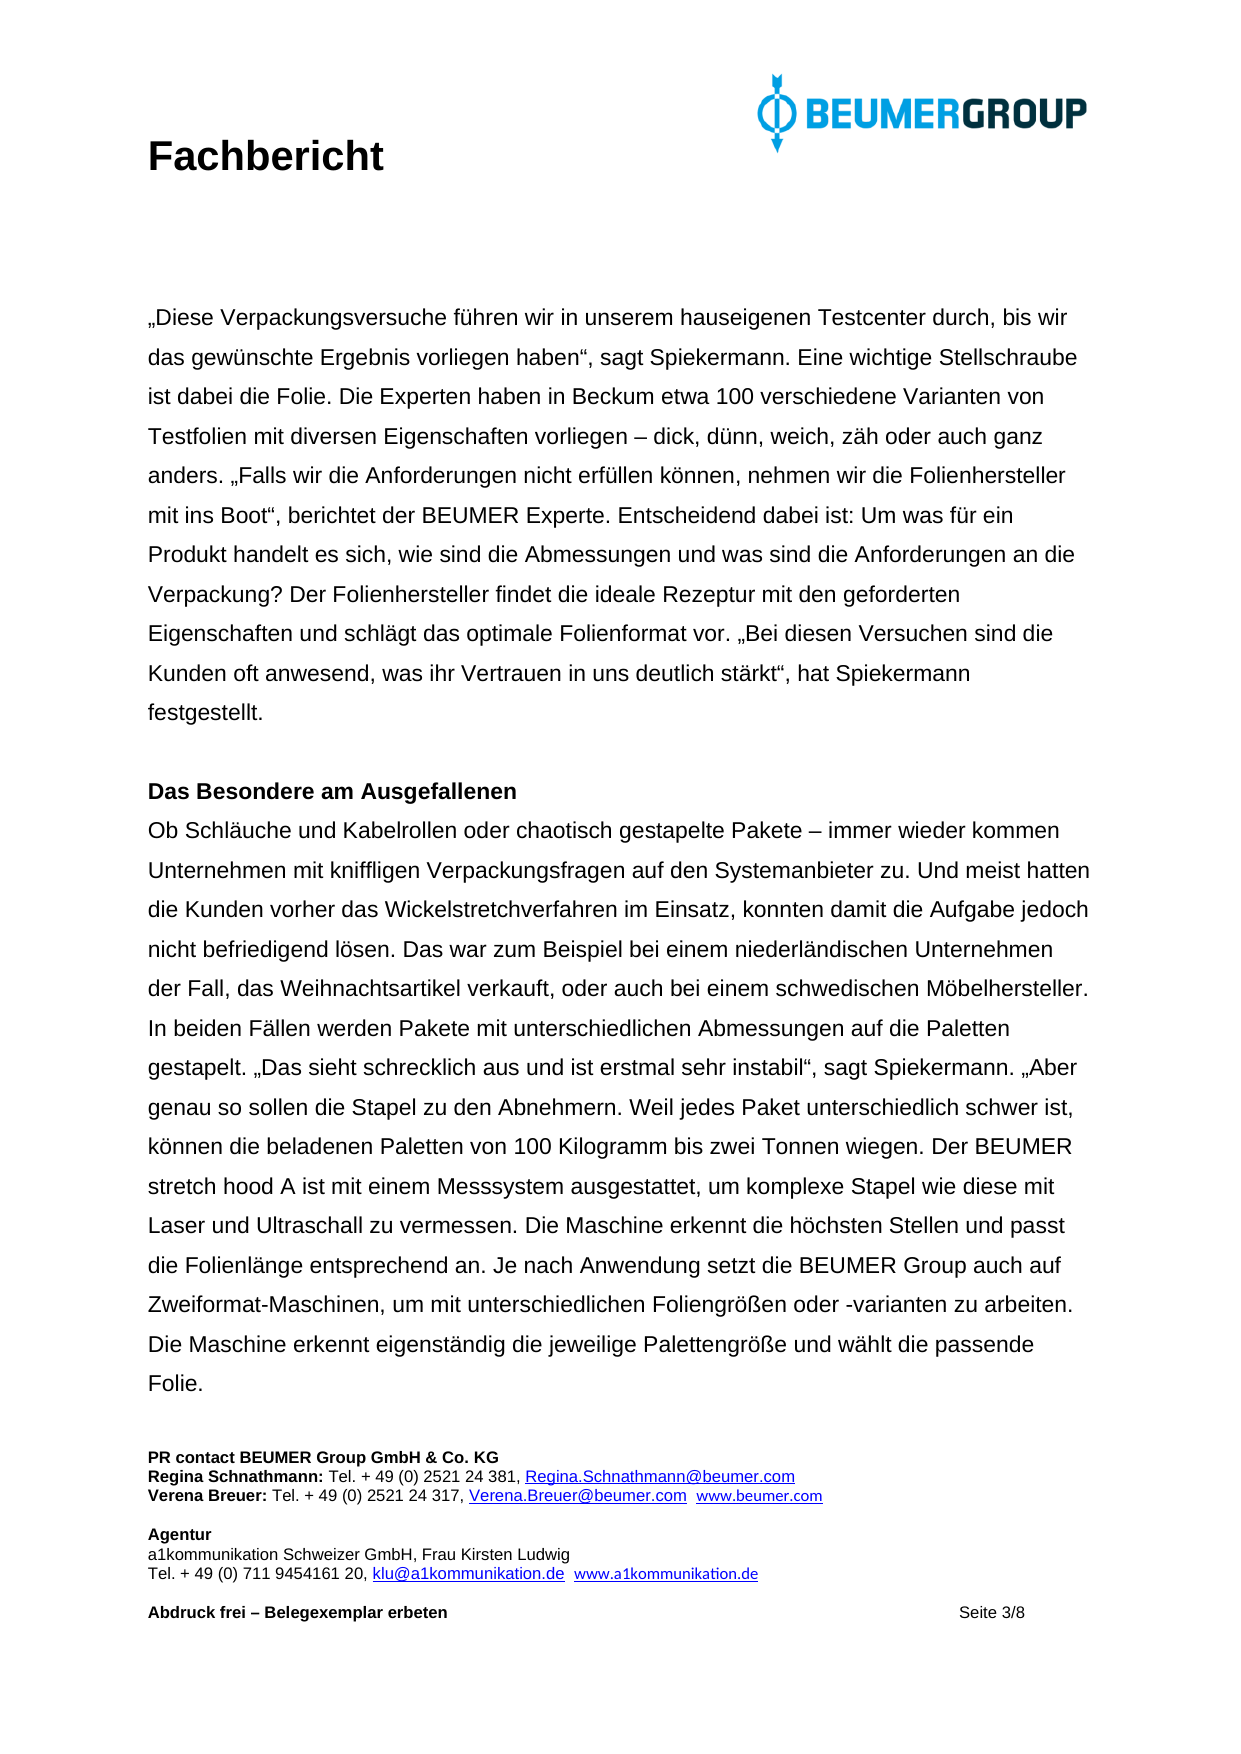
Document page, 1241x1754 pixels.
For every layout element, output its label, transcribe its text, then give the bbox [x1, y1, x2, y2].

text „Diese Verpackungsversuche führen wir in unserem hauseigenen Testcenter durch, bis wir das gewünschte Ergebnis vorliegen haben“, sagt Spiekermann. Eine wichtige Stellschraube ist dabei die Folie. Die Experten haben in Beckum etwa 100 verschiedene Varianten von Testfolien mit diversen Eigenschaften vorliegen – dick, dünn, weich, zäh oder auch ganz anders. „Falls wir die Anforderungen nicht erfüllen können, nehmen wir die Folienhersteller mit ins Boot“, berichtet der BEUMER Experte. Entscheidend dabei ist: Um was für ein Produkt handelt es sich, wie sind die Abmessungen und was sind die Anforderungen an die Verpackung? Der Folienhersteller findet die ideale Rezeptur mit den geforderten Eigenschaften und schlägt das optimale Folienformat vor. „Bei diesen Versuchen sind die Kunden oft anwesend, was ihr Vertrauen in uns deutlich stärkt“, hat Spiekermann festgestellt. [148, 304, 1093, 725]
text Ob Schläuche und Kabelrollen oder chaotisch gestapelte Pakete – immer wieder kommen Unternehmen mit kniffligen Verpackungsfragen auf den Systemanbieter zu. Und meist hatten die Kunden vorher das Wickelstretchverfahren im Einsatz, konnten damit die Aufgabe jedoch nicht befriedigend lösen. Das war zum Beispiel bei einem niederländischen Unternehmen der Fall, das Weihnachtsartikel verkauft, oder auch bei einem schwedischen Möbelhersteller. In beiden Fällen werden Pakete mit unterschiedlichen Abmessungen auf die Paletten gestapelt. „Das sieht schrecklich aus und ist erstmal sehr instabil“, sagt Spiekermann. „Aber genau so sollen die Stapel zu den Abnehmern. Weil jedes Paket unterschiedlich schwer ist, können die beladenen Paletten von 100 Kilogramm bis zwei Tonnen wiegen. Der BEUMER stretch hood A ist mit einem Messsystem ausgestattet, um komplexe Stapel wie diese mit Laser und Ultraschall zu vermessen. Die Maschine erkennt die höchsten Stellen und passt die Folienlänge entsprechend an. Je nach Anwendung setzt die BEUMER Group auch auf Zweiformat-Maschinen, um mit unterschiedlichen Foliengrößen oder -varianten zu arbeiten. Die Maschine erkennt eigenständig die jeweilige Palettengröße und wählt die passende Folie. [148, 817, 1093, 1396]
text Das Besondere am Ausgefallenen [148, 778, 1093, 804]
picture [728, 69, 1115, 157]
